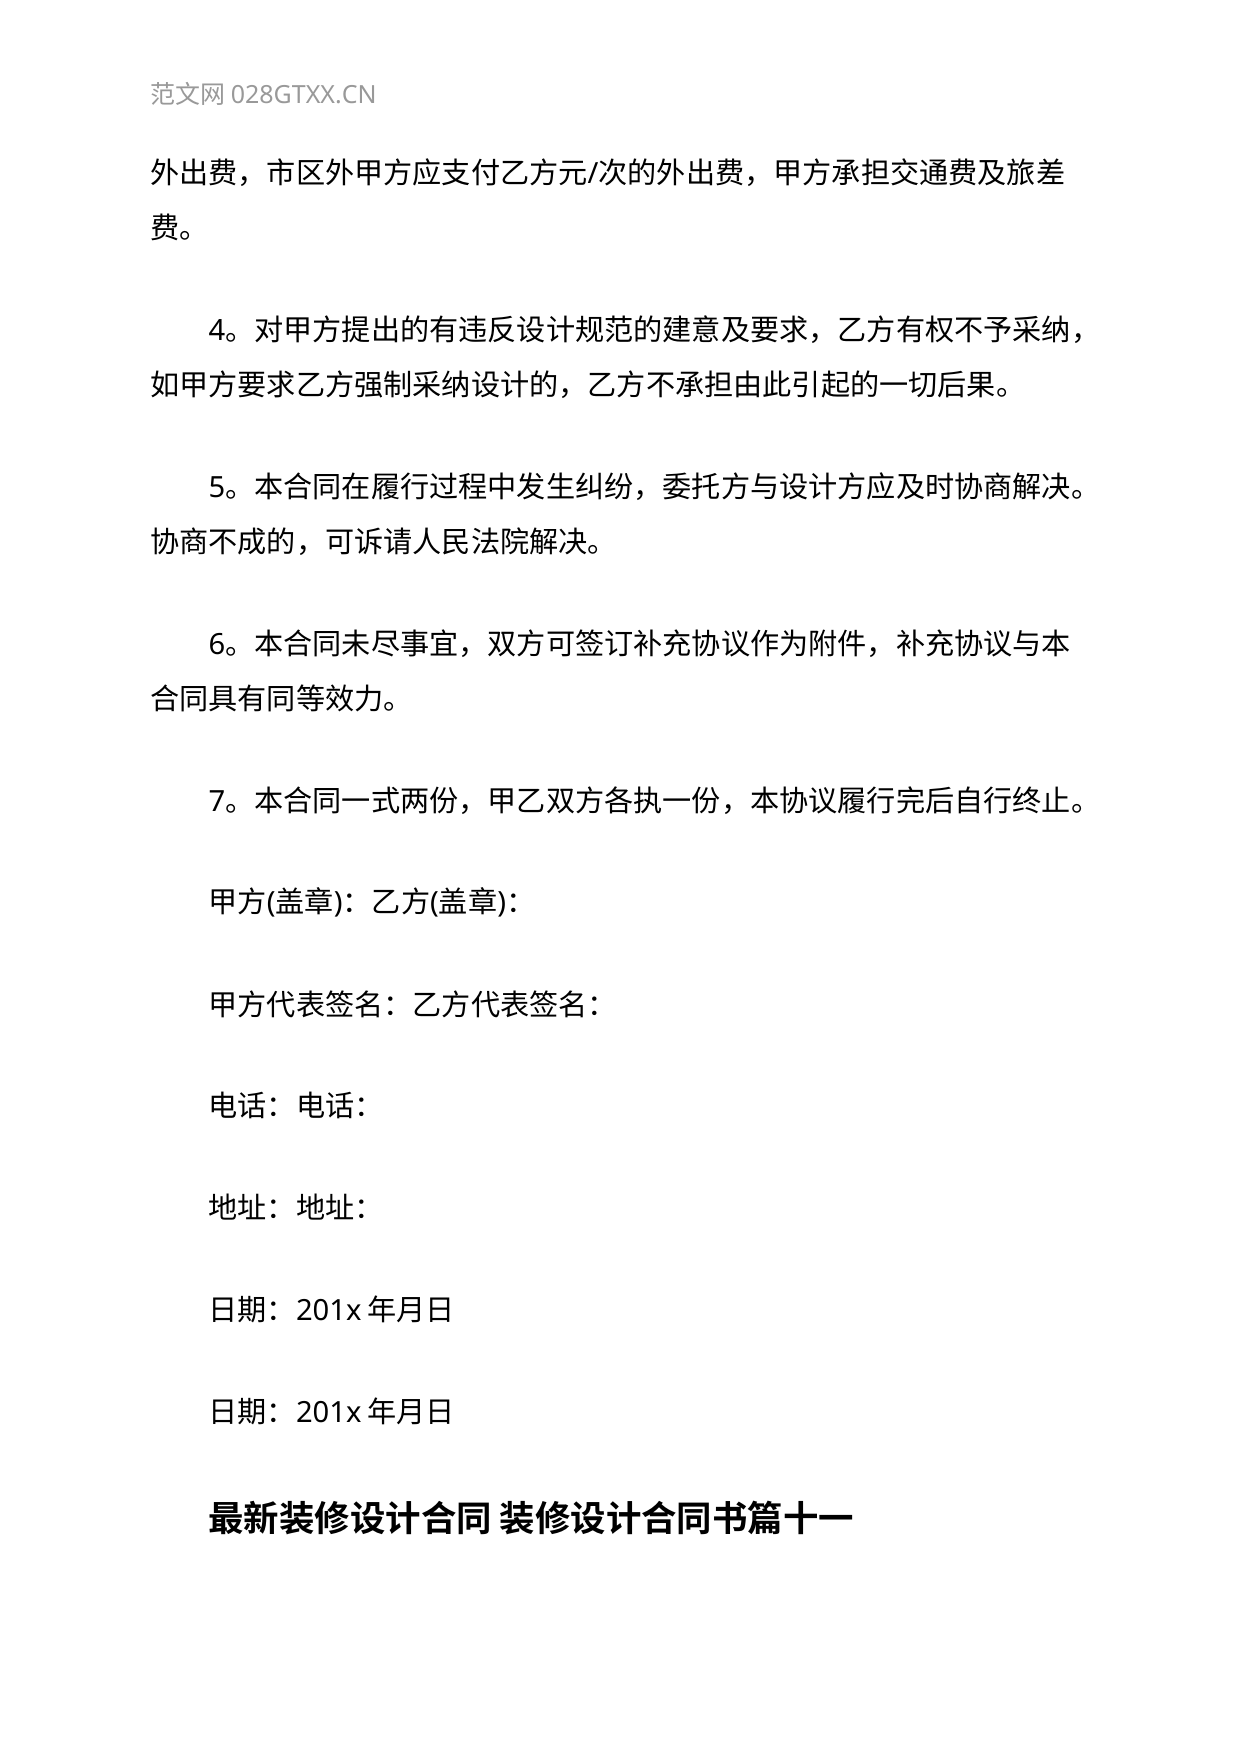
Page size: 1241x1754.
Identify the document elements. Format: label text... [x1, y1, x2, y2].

text 日期：201x年月日 [150, 1388, 1090, 1431]
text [150, 150, 1090, 247]
text 甲方(盖章)：乙方(盖章)： [150, 879, 1090, 921]
text 甲方代表签名：乙方代表签名： [150, 981, 1090, 1023]
text 日期：201x年月日 [150, 1286, 1090, 1329]
text 6。本合同未尽事宜，双方可签订补充协议作为附件，补充协议与本合同具有同等效力。 [150, 620, 1090, 718]
text 4。对甲方提出的有违反设计规范的建意及要求，乙方有权不予采纳，如甲方要求乙方强制采纳设计的，乙方不承担由此引起的一切后果。 [150, 307, 1090, 404]
text 5。本合同在履行过程中发生纠纷，委托方与设计方应及时协商解决。协商不成的，可诉请人民法院解决。 [150, 463, 1090, 561]
text 电话：电话： [150, 1083, 1090, 1125]
text 7。本合同一式两份，甲乙双方各执一份，本协议履行完后自行终止。 [150, 777, 1090, 819]
text 地址：地址： [150, 1184, 1090, 1227]
text 最新装修设计合同 装修设计合同书篇十一 [150, 1490, 1090, 1542]
